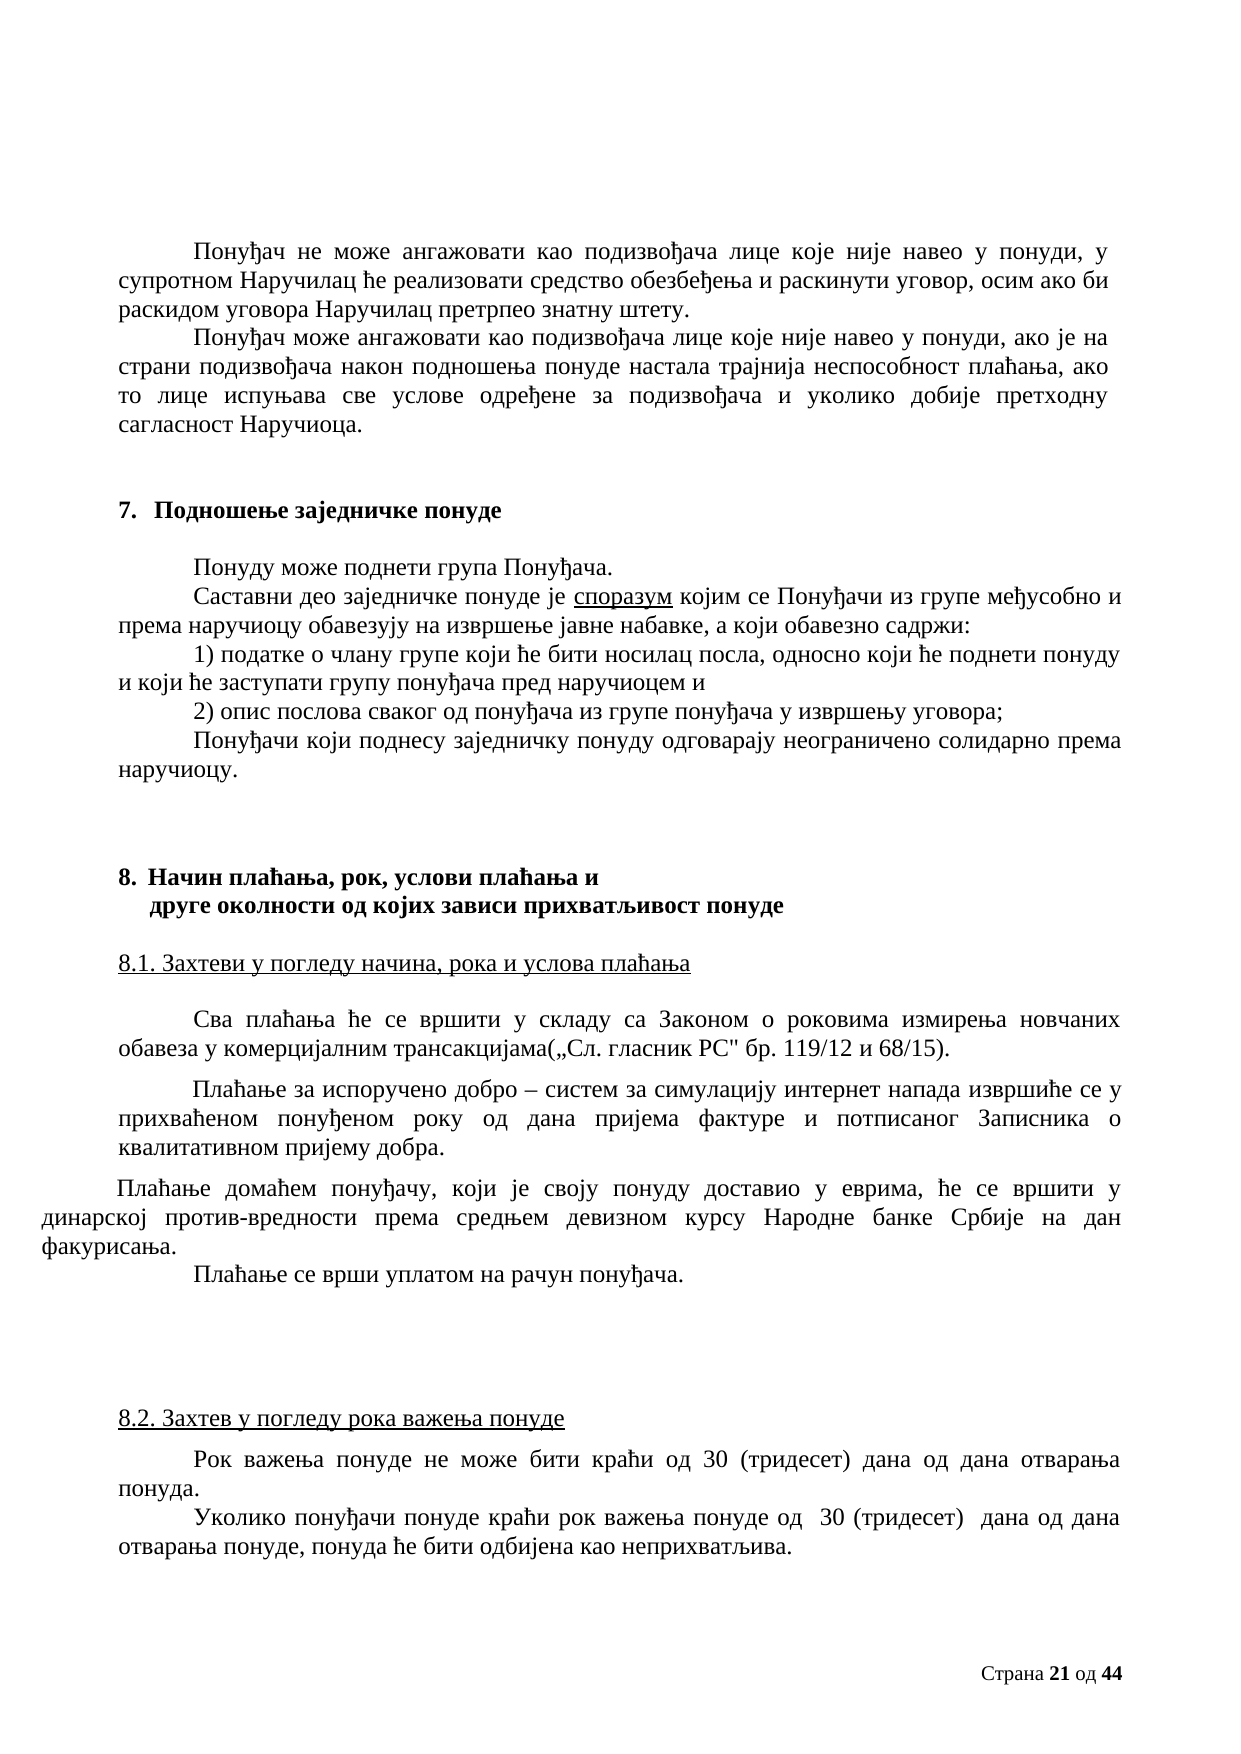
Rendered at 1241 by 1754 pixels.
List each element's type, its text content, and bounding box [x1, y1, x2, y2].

text Плаћање домаћем понуђачу, који је своју понуду доставио у еврима, ће се вршити у динарској против-вредности према средњем девизном курсу Народне банке Србије на дан факурисања. [41, 1173, 1122, 1259]
text Понуђач не може ангажовати као подизвођача лице које није навео у понуди, у супротном Наручилац ће реализовати средство обезбеђења и раскинути уговор, осим ако би раскидом уговора Наручилац претрпео знатну штету. [118, 236, 1109, 322]
text друге околности од којих зависи прихватљивост понуде [118, 890, 1122, 919]
text 8.2. Захтев у погледу рока важења понуде [118, 1403, 1122, 1432]
text Плаћање се врши уплатом на рачун понуђача. [118, 1259, 1122, 1288]
text Понуђач може ангажовати као подизвођача лице које није навео у понуди, ако је на страни подизвођача након подношења понуде настала трајнија неспособност плаћања, ако то лице испуњава све услове одређене за подизвођача и уколико добије претходну сагласност Наручиоца. [118, 322, 1109, 437]
text Рок важења понуде не може бити краћи од 30 (тридесет) дана од дана отварања понуда. [118, 1444, 1122, 1502]
text Сва плаћања ће се вршити у складу са Законом о роковима измирења новчаних обавеза у комерцијалним трансакцијама(„Сл. гласник РС" бр. 119/12 и 68/15). [118, 1004, 1122, 1062]
list Подношење заједничке понуде [118, 495, 1122, 524]
text Плаћање за испоручено добро – систем за симулацију интернет напада извршиће се у прихваћеном понуђеном року од дана пријема фактуре и потписаног Записника o квaлитативном пријему добра. [118, 1074, 1122, 1161]
text Понуду може поднети група Понуђача. [118, 552, 1122, 581]
list Начин плаћања, рок, услови плаћања и [118, 862, 1122, 890]
text 1) податке о члану групе који ће бити носилац посла, односно који ће поднети понуду и који ће заступати групу понуђача пред наручиоцем и [118, 639, 1122, 696]
text 2) опис послова сваког од понуђача из групе понуђача у извршењу уговора; [118, 696, 1122, 725]
text Понуђачи који поднесу заједничку понуду одговарају неограничено солидарно према наручиоцу. [118, 725, 1122, 782]
text Саставни део заједничке понуде је споразум којим се Понуђачи из групе међусобно и према наручиоцу обавезују на извршење јавне набавке, а који обавезно садржи: [118, 581, 1122, 639]
text 8.1. Захтеви у погледу начина, рока и услова плаћања [118, 948, 1122, 977]
text Уколико понуђачи понуде краћи рок важења понуде од 30 (тридесет) дана од дана отварања понуде, понуда ће бити одбијена као неприхватљива. [118, 1502, 1122, 1559]
